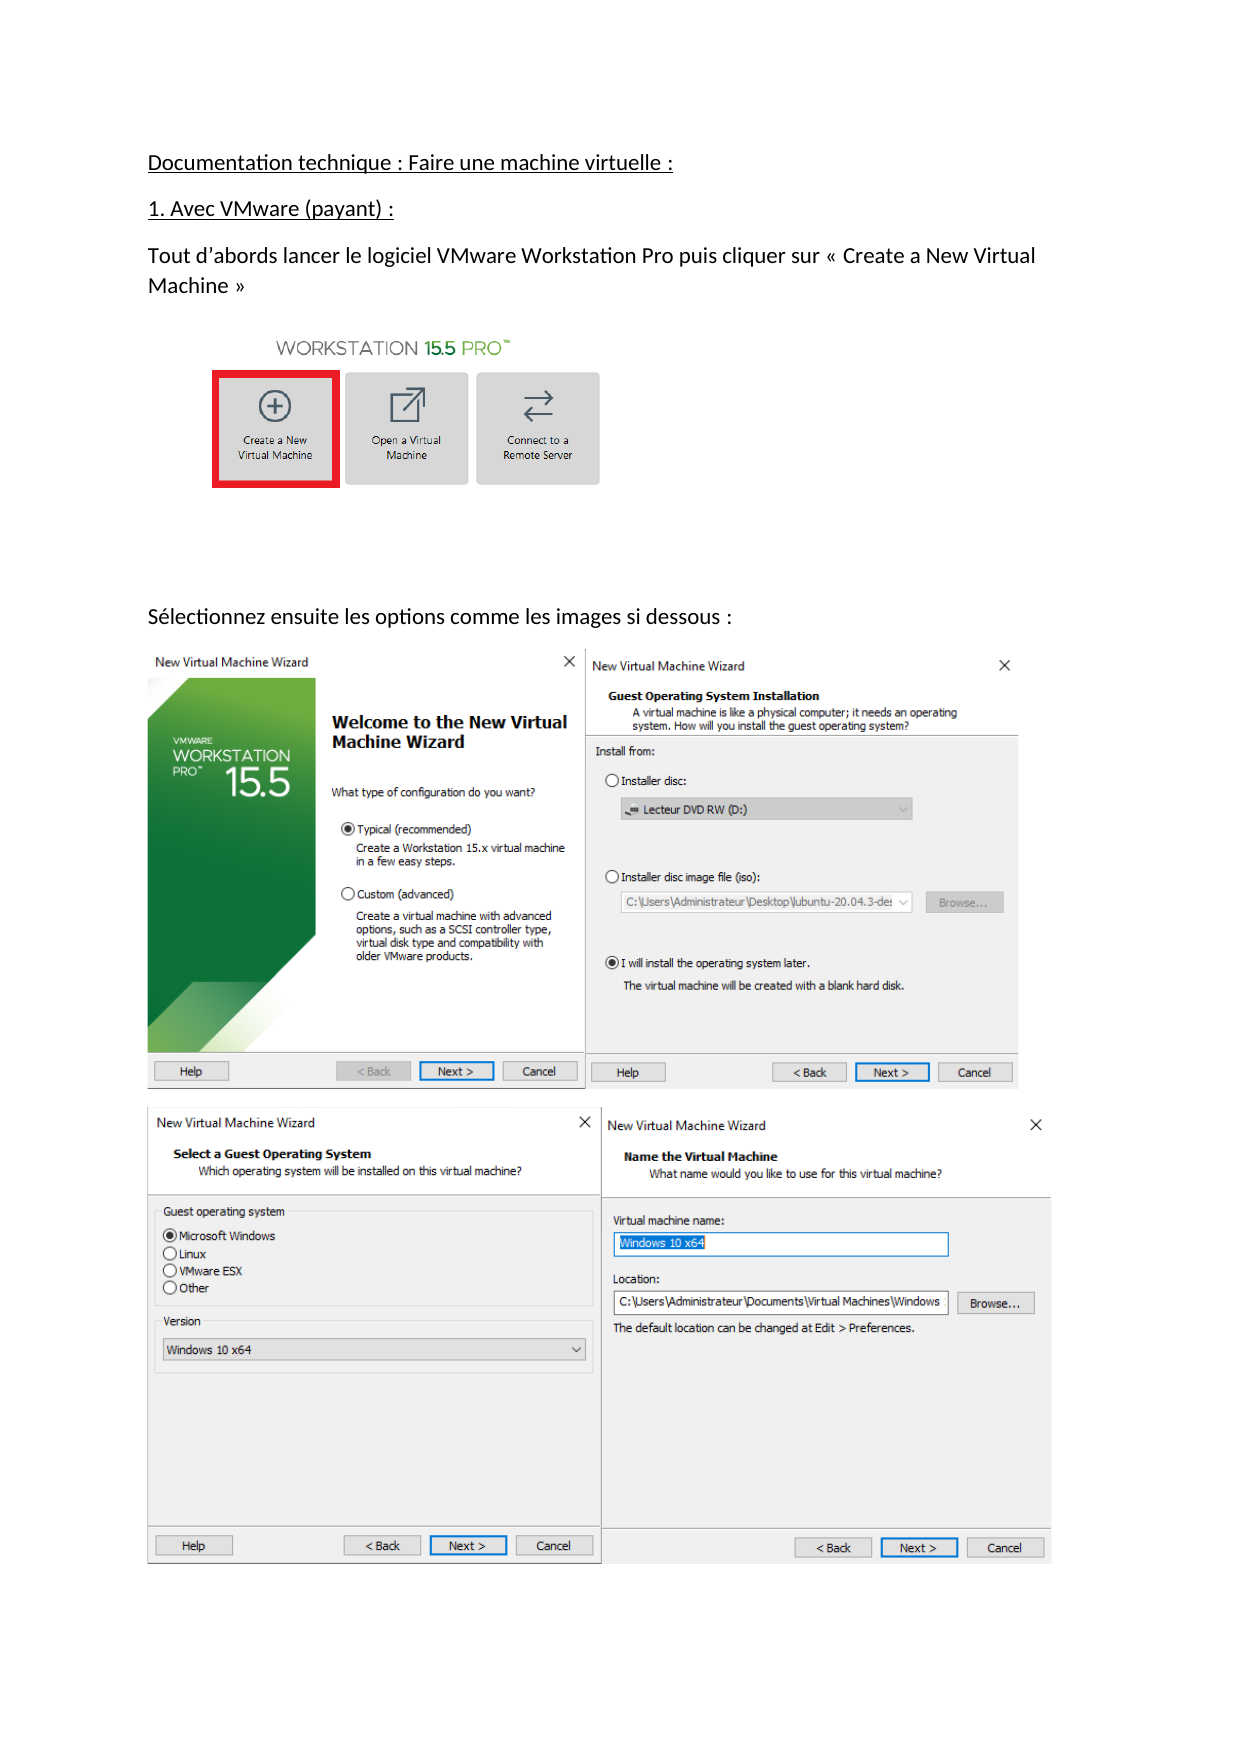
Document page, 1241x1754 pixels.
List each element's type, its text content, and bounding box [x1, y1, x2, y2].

picture [147, 649, 1019, 1089]
picture [147, 1107, 1052, 1564]
text Documentation technique : Faire une machine virtuelle : [148, 148, 1093, 176]
text 1. Avec VMware (payant) : [148, 194, 1093, 222]
picture [147, 318, 681, 584]
text Sélectionnez ensuite les options comme les images si dessous : [148, 602, 1093, 630]
text Tout d’abords lancer le logiciel VMware Workstation Pro puis cliquer sur « Create a New Virtual Machine » [148, 241, 1093, 299]
